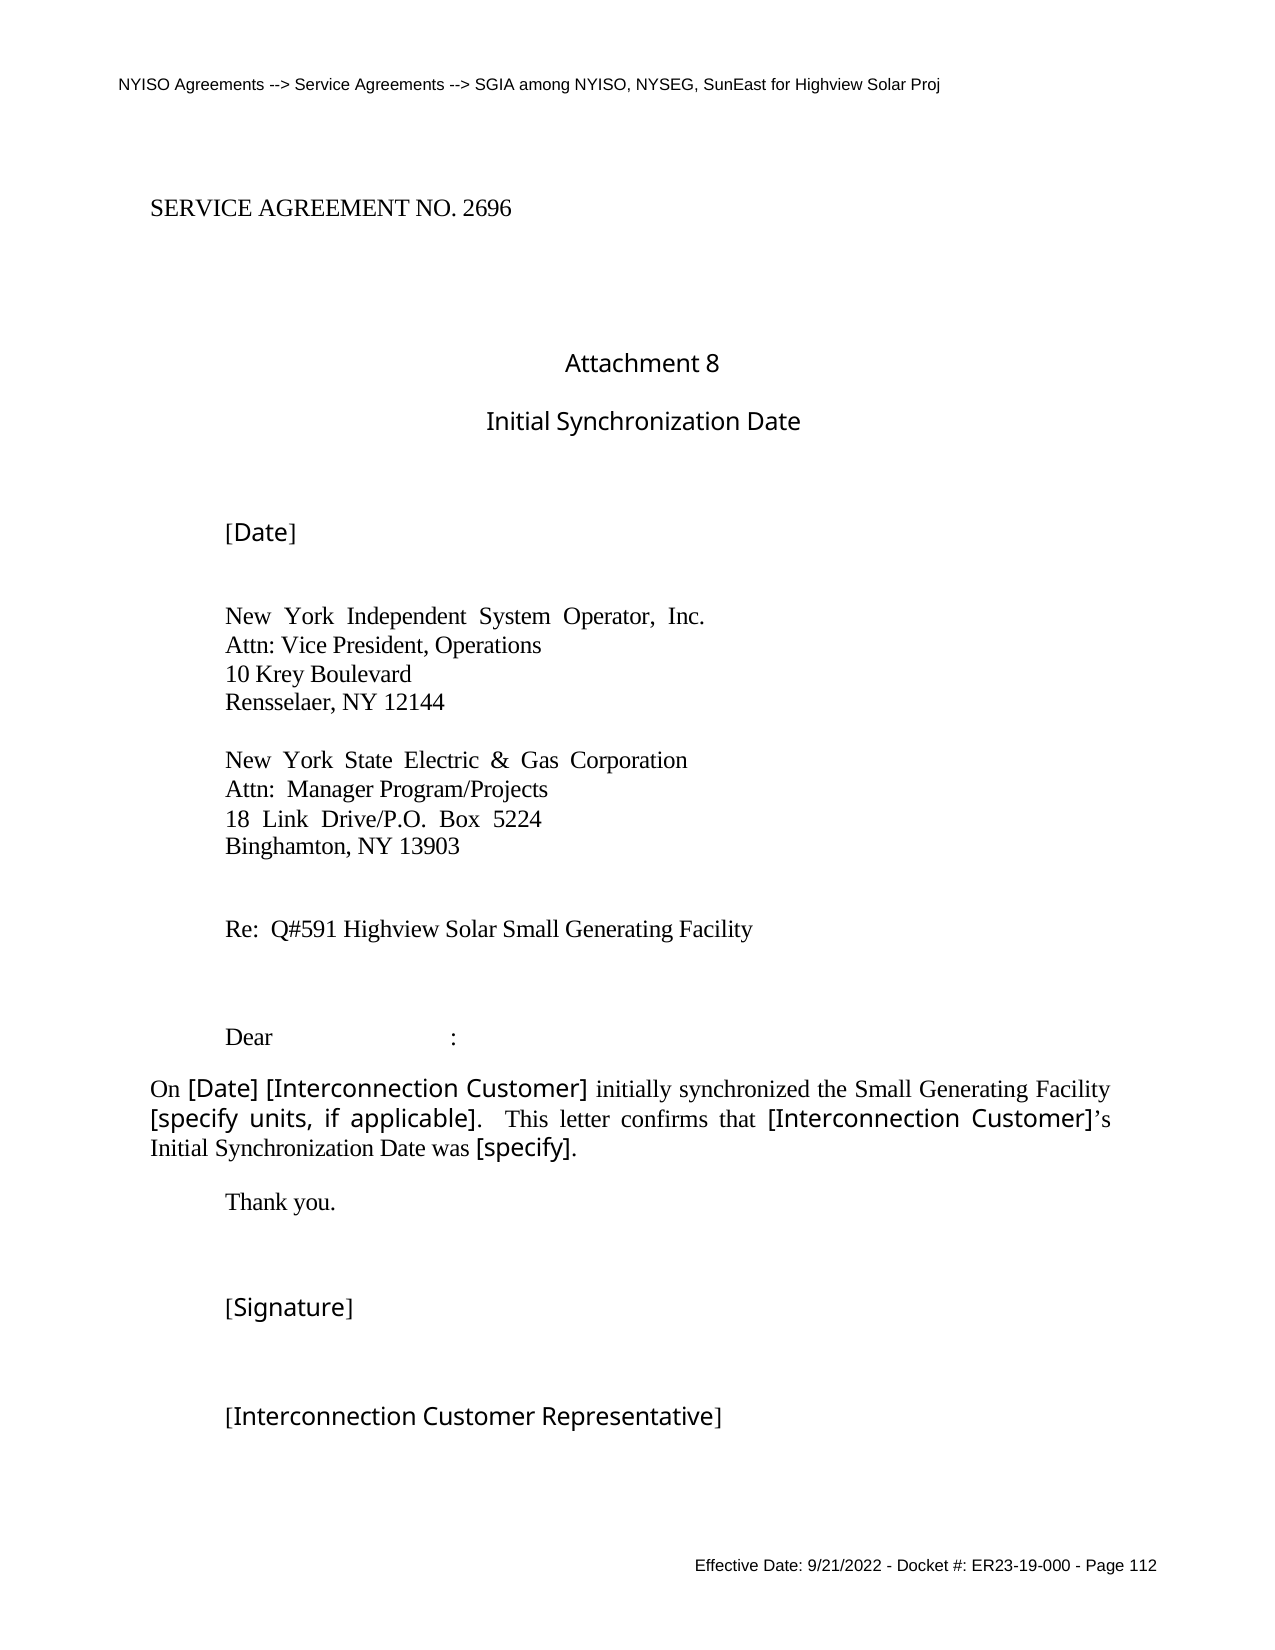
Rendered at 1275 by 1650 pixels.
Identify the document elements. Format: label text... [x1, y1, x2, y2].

text Rensselaer, NY 12144 [225, 689, 1275, 716]
text [Signature] [225, 1294, 1275, 1322]
text 10 Krey Boulevard [225, 660, 1275, 689]
text New York Independent System Operator, Inc. Attn: Vice President, Operations [225, 601, 705, 659]
text Initial Synchronization Date [486, 408, 1275, 437]
text [Interconnection Customer Representative] [225, 1402, 1275, 1431]
text On [Date] [Interconnection Customer] initially synchronized the Small Generating Facility [specify units, if applicable]. This letter confirms that [Interconnection Customer]’s Initial Synchronization Date was [specify]. [150, 1074, 1111, 1162]
text New York State Electric & Gas Corporation Attn: Manager Program/Projects [225, 745, 688, 803]
text 18 Link Drive/P.O. Box 5224 Binghamton, NY 13903 [225, 805, 542, 859]
text Thank you. [225, 1187, 1275, 1216]
text SERVICE AGREEMENT NO. 2696 [150, 193, 1275, 222]
text [Date] [225, 518, 1275, 547]
text Re: Q#591 Highview Solar Small Generating Facility [225, 914, 1275, 943]
text Dear : [225, 1023, 1275, 1052]
text Attachment 8 [565, 349, 1275, 378]
